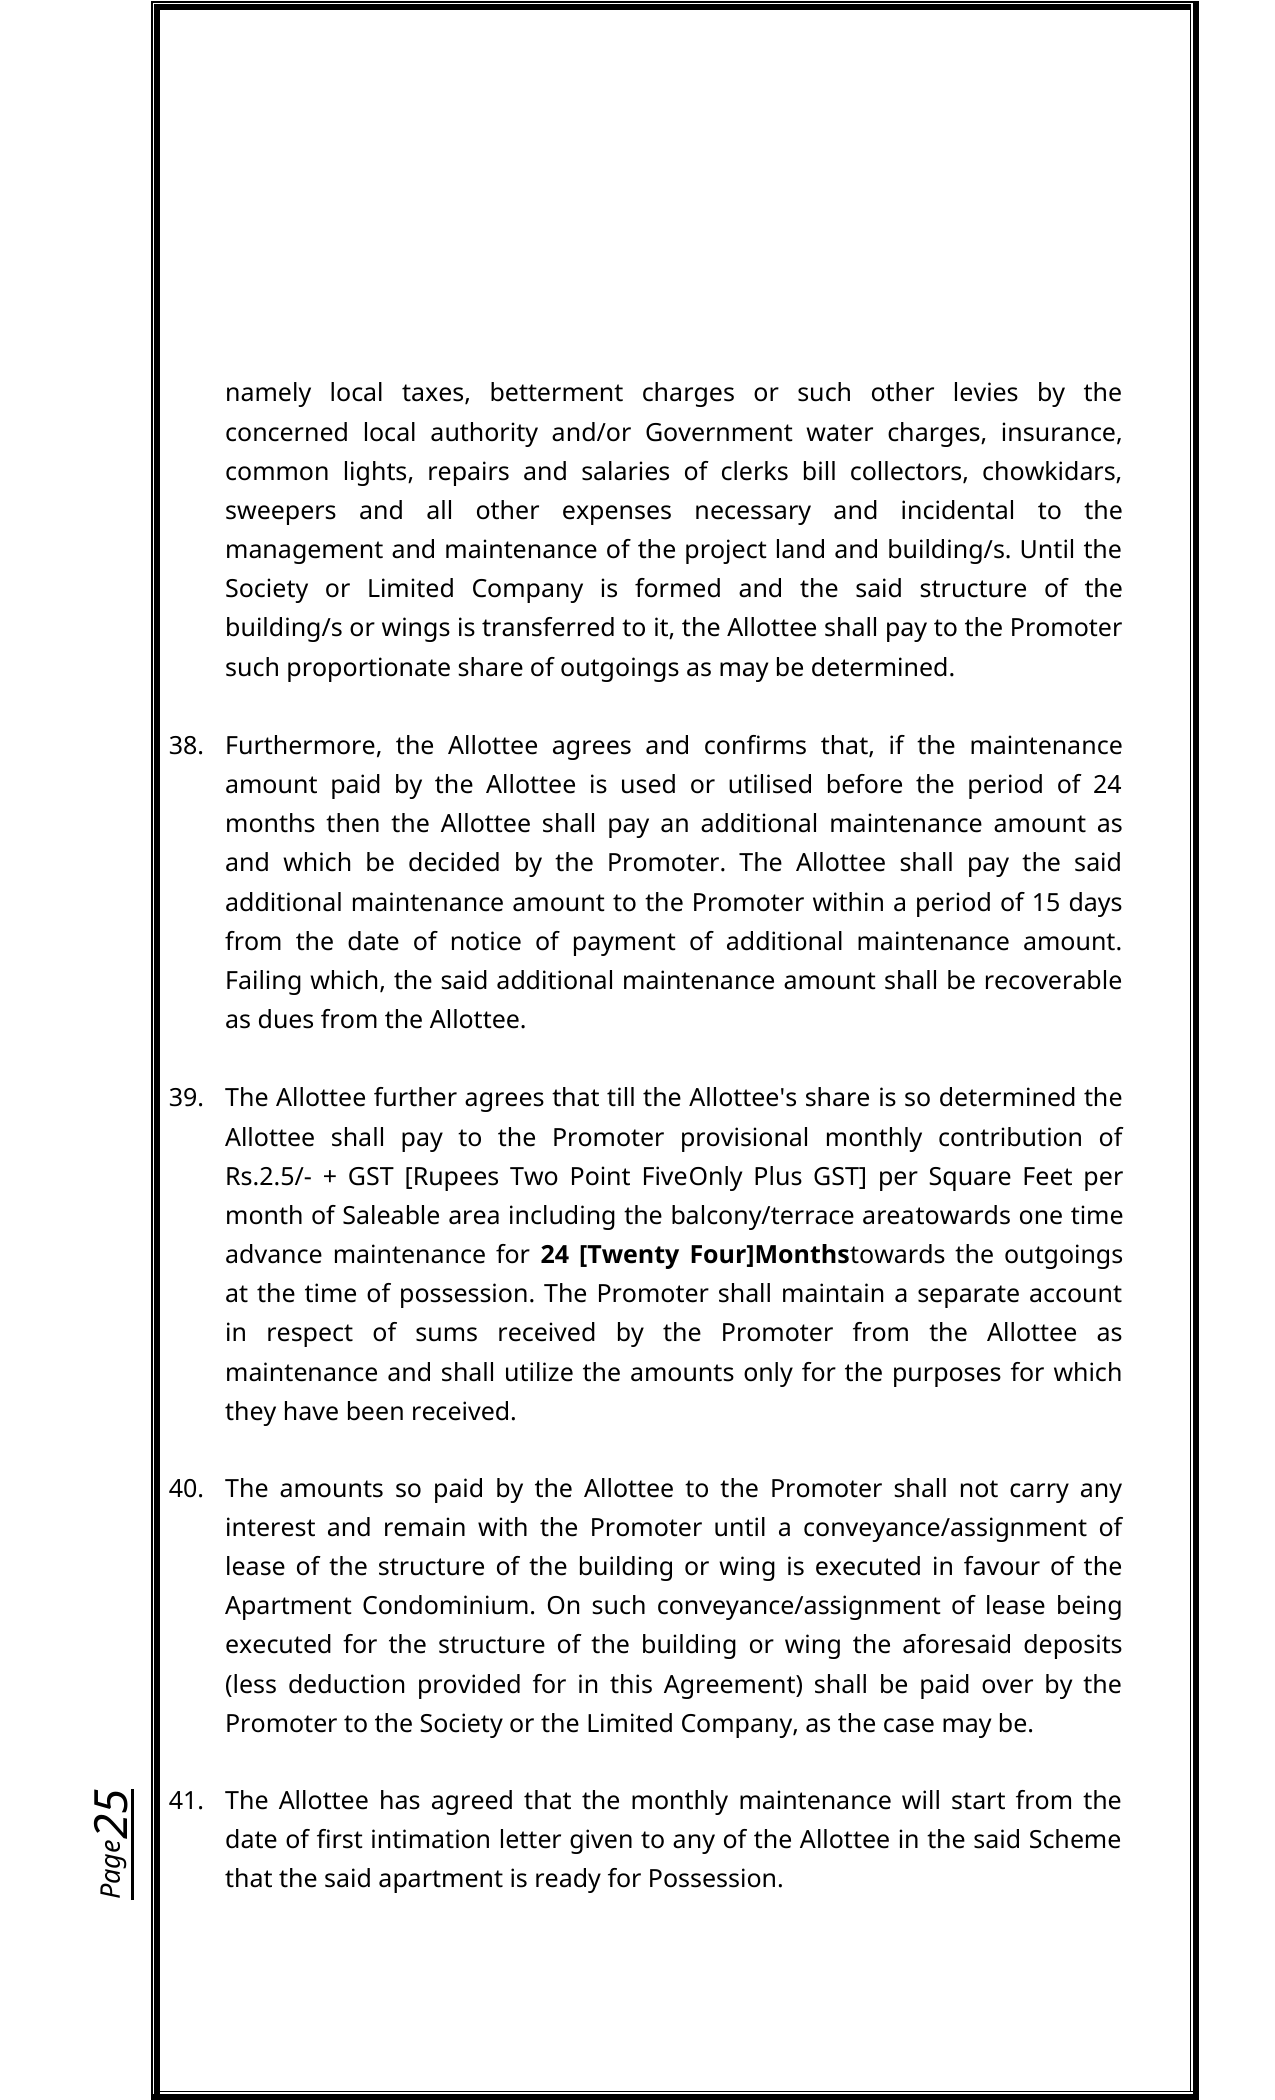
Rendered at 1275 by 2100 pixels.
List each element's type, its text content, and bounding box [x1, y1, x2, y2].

list The Allottee has agreed that the monthly maintenance will start from the date of first intimation letter given to any of the Allottee in the said Scheme that the said apartment is ready for Possession. [169, 1782, 1124, 1895]
list The amounts so paid by the Allottee to the Promoter shall not carry any interest and remain with the Promoter until a conveyance/assignment of lease of the structure of the building or wing is executed in favour of the Apartment Condominium. On such conveyance/assignment of lease being executed for the structure of the building or wing the aforesaid deposits (less deduction provided for in this Agreement) shall be paid over by the Promoter to the Society or the Limited Company, as the case may be. [169, 1470, 1124, 1739]
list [169, 375, 1124, 683]
list The Allottee further agrees that till the Allottee's share is so determined the Allottee shall pay to the Promoter provisional monthly contribution of Rs.2.5/- + GST [Rupees Two Point FiveOnly Plus GST] per Square Feet per month of Saleable area including the balcony/terrace areatowards one time advance maintenance for 24 [Twenty Four]Monthstowards the outgoings at the time of possession. The Promoter shall maintain a separate account in respect of sums received by the Promoter from the Allottee as maintenance and shall utilize the amounts only for the purposes for which they have been received. [169, 1080, 1124, 1427]
list Furthermore, the Allottee agrees and confirms that, if the maintenance amount paid by the Allottee is used or utilised before the period of 24 months then the Allottee shall pay an additional maintenance amount as and which be decided by the Promoter. The Allottee shall pay the said additional maintenance amount to the Promoter within a period of 15 days from the date of notice of payment of additional maintenance amount. Failing which, the said additional maintenance amount shall be recoverable as dues from the Allottee. [169, 727, 1124, 1036]
